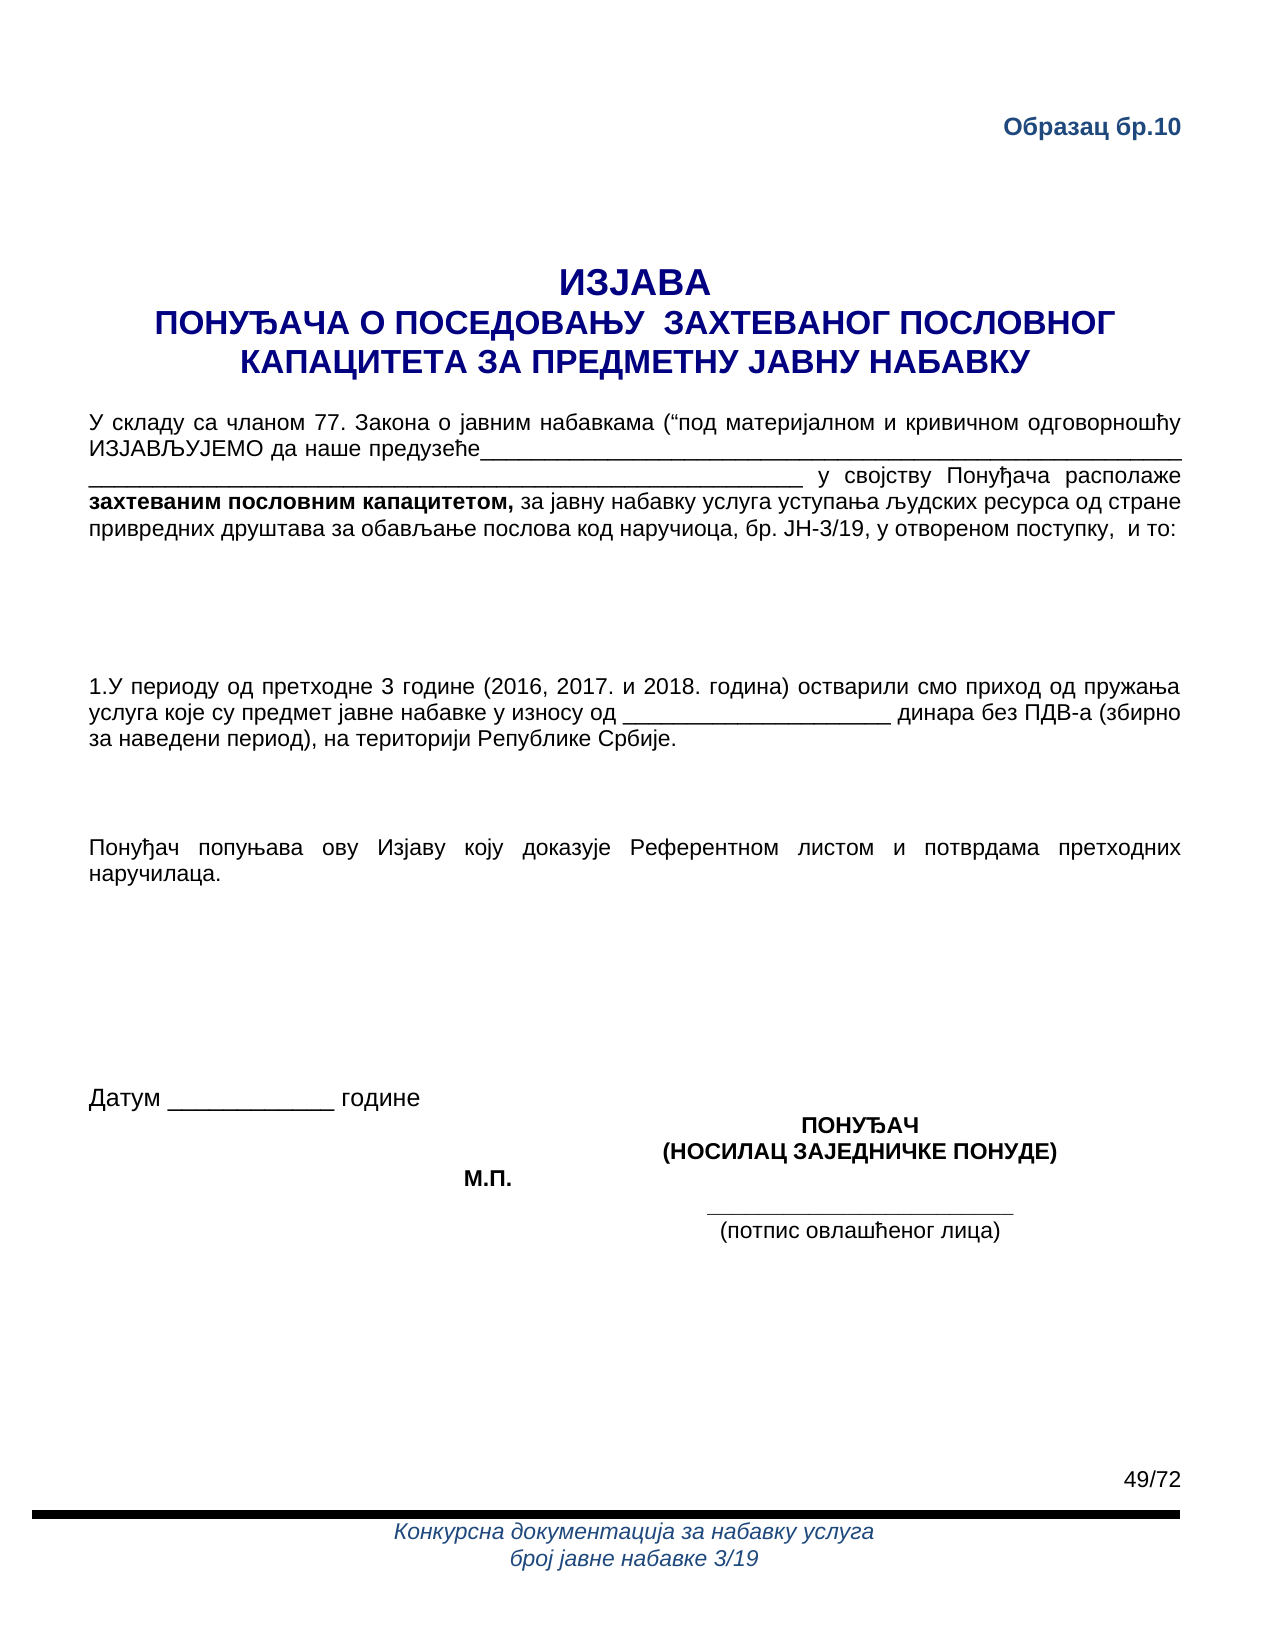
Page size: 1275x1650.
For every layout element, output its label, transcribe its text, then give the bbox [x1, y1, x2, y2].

list (потпис овлашћеног лица) [539, 1217, 1181, 1244]
text М.П. [464, 1164, 1181, 1191]
text ________________________ [539, 1191, 1181, 1217]
subtitle ИЗЈАВА [89, 260, 1181, 303]
text 1.У периоду од претходне 3 године (2016, 2017. и 2018. година) остварили смо приход од пружања услуга које су предмет јавне набавке у износу од _____________________ динара без ПДВ-а (збирно за наведени период), на територији Републике Србије. [89, 673, 1181, 752]
text Образац бр.10 [89, 112, 1181, 141]
subtitle ПОНУЂАЧА О ПОСЕДОВАЊУ ЗАХТЕВАНОГ ПОСЛОВНОГ КАПАЦИТЕТА ЗА ПРЕДМЕТНУ ЈАВНУ НАБАВКУ [89, 303, 1181, 380]
text У складу са чланом 77. Закона о јавним набавкама (“под материјалном и кривичном одговорношћу ИЗЈАВЉУЈЕМО да наше предузеће_______________________________________________________ ________________________________________________________ у својству Понуђача располаже захтеваним пословним капацитетом, за јавну набавку услуга уступања људских ресурса од стране привредних друштава за обављање послова код наручиоца, бр. ЈН-3/19, у отвореном поступку, и то: [89, 409, 1181, 541]
text Понуђач попуњава ову Изјаву коју доказује Референтном листом и потврдама претходних наручилаца. [89, 833, 1181, 886]
text ПОНУЂАЧ [539, 1112, 1181, 1138]
text Датум ____________ године [89, 1083, 1181, 1112]
text (НОСИЛАЦ ЗАЈЕДНИЧКЕ ПОНУДЕ) [539, 1138, 1181, 1164]
